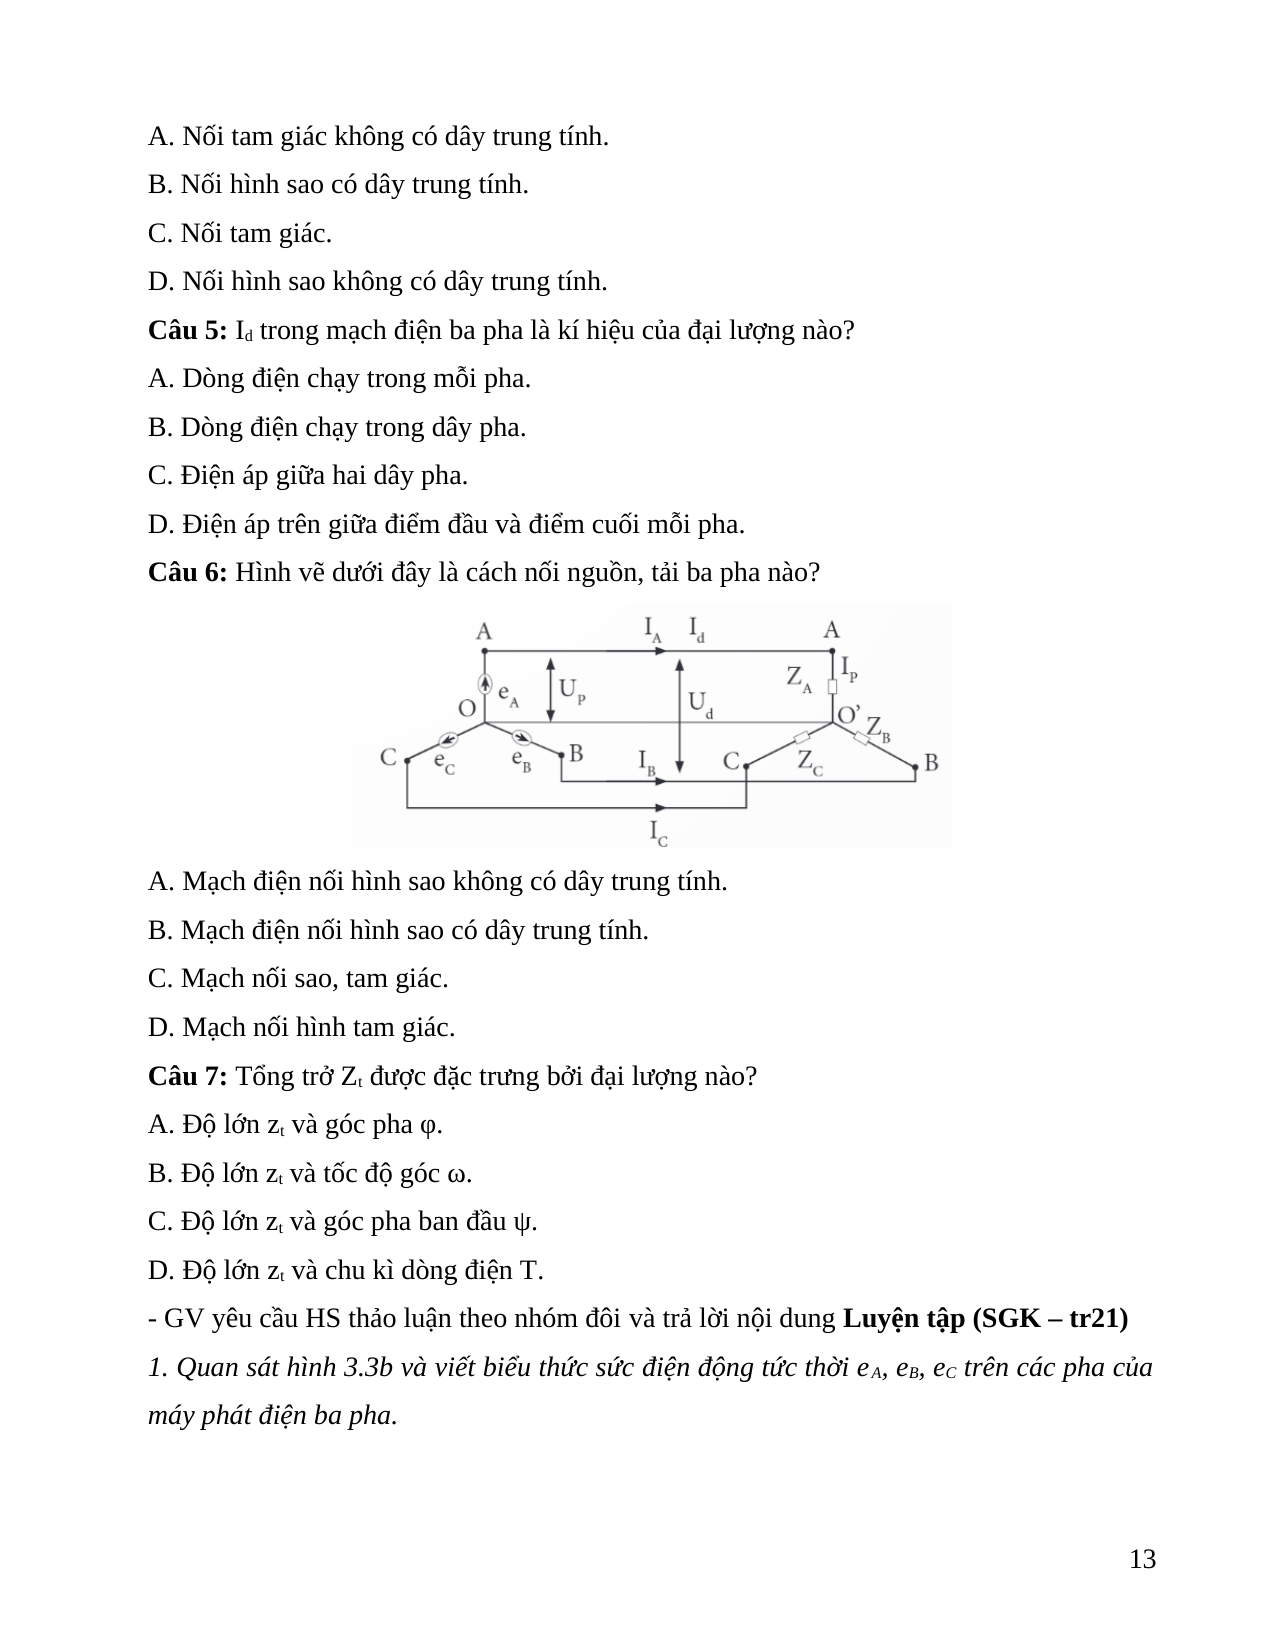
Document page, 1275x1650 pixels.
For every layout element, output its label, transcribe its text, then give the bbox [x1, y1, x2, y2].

text A. Dòng điện chạy trong mỗi pha. [148, 361, 1156, 394]
text A. Độ lớn zt và góc pha φ. [148, 1107, 1156, 1139]
text C. Nối tam giác. [148, 216, 1156, 248]
text Câu 6: Hình vẽ dưới đây là cách nối nguồn, tải ba pha nào? [148, 555, 1156, 588]
text B. Dòng điện chạy trong dây pha. [148, 410, 1156, 442]
text D. Mạch nối hình tam giác. [148, 1010, 1156, 1042]
text A. Nối tam giác không có dây trung tính. [148, 118, 1156, 151]
text C. Điện áp giữa hai dây pha. [148, 458, 1156, 491]
text B. Mạch điện nối hình sao có dây trung tính. [148, 913, 1156, 945]
text C. Mạch nối sao, tam giác. [148, 962, 1156, 994]
text - GV yêu cầu HS thảo luận theo nhóm đôi và trả lời nội dung Luyện tập (SGK – tr21) [148, 1301, 1156, 1334]
text D. Độ lớn zt và chu kì dòng điện T. [148, 1253, 1156, 1285]
text A. Mạch điện nối hình sao không có dây trung tính. [148, 864, 1156, 897]
text Câu 7: Tổng trở Zt được đặc trưng bởi đại lượng nào? [148, 1059, 1156, 1091]
text B. Độ lớn zt và tốc độ góc ω. [148, 1156, 1156, 1188]
text D. Nối hình sao không có dây trung tính. [148, 264, 1156, 297]
text D. Điện áp trên giữa điểm đầu và điểm cuối mỗi pha. [148, 507, 1156, 539]
picture [352, 603, 953, 848]
text C. Độ lớn zt và góc pha ban đầu ψ. [148, 1204, 1156, 1237]
text 1. Quan sát hình 3.3b và viết biểu thức sức điện động tức thời eA, eB, eC trên các pha của máy phát điện ba pha. [148, 1350, 1156, 1431]
text B. Nối hình sao có dây trung tính. [148, 167, 1156, 199]
text Câu 5: Id trong mạch điện ba pha là kí hiệu của đại lượng nào? [148, 313, 1156, 345]
